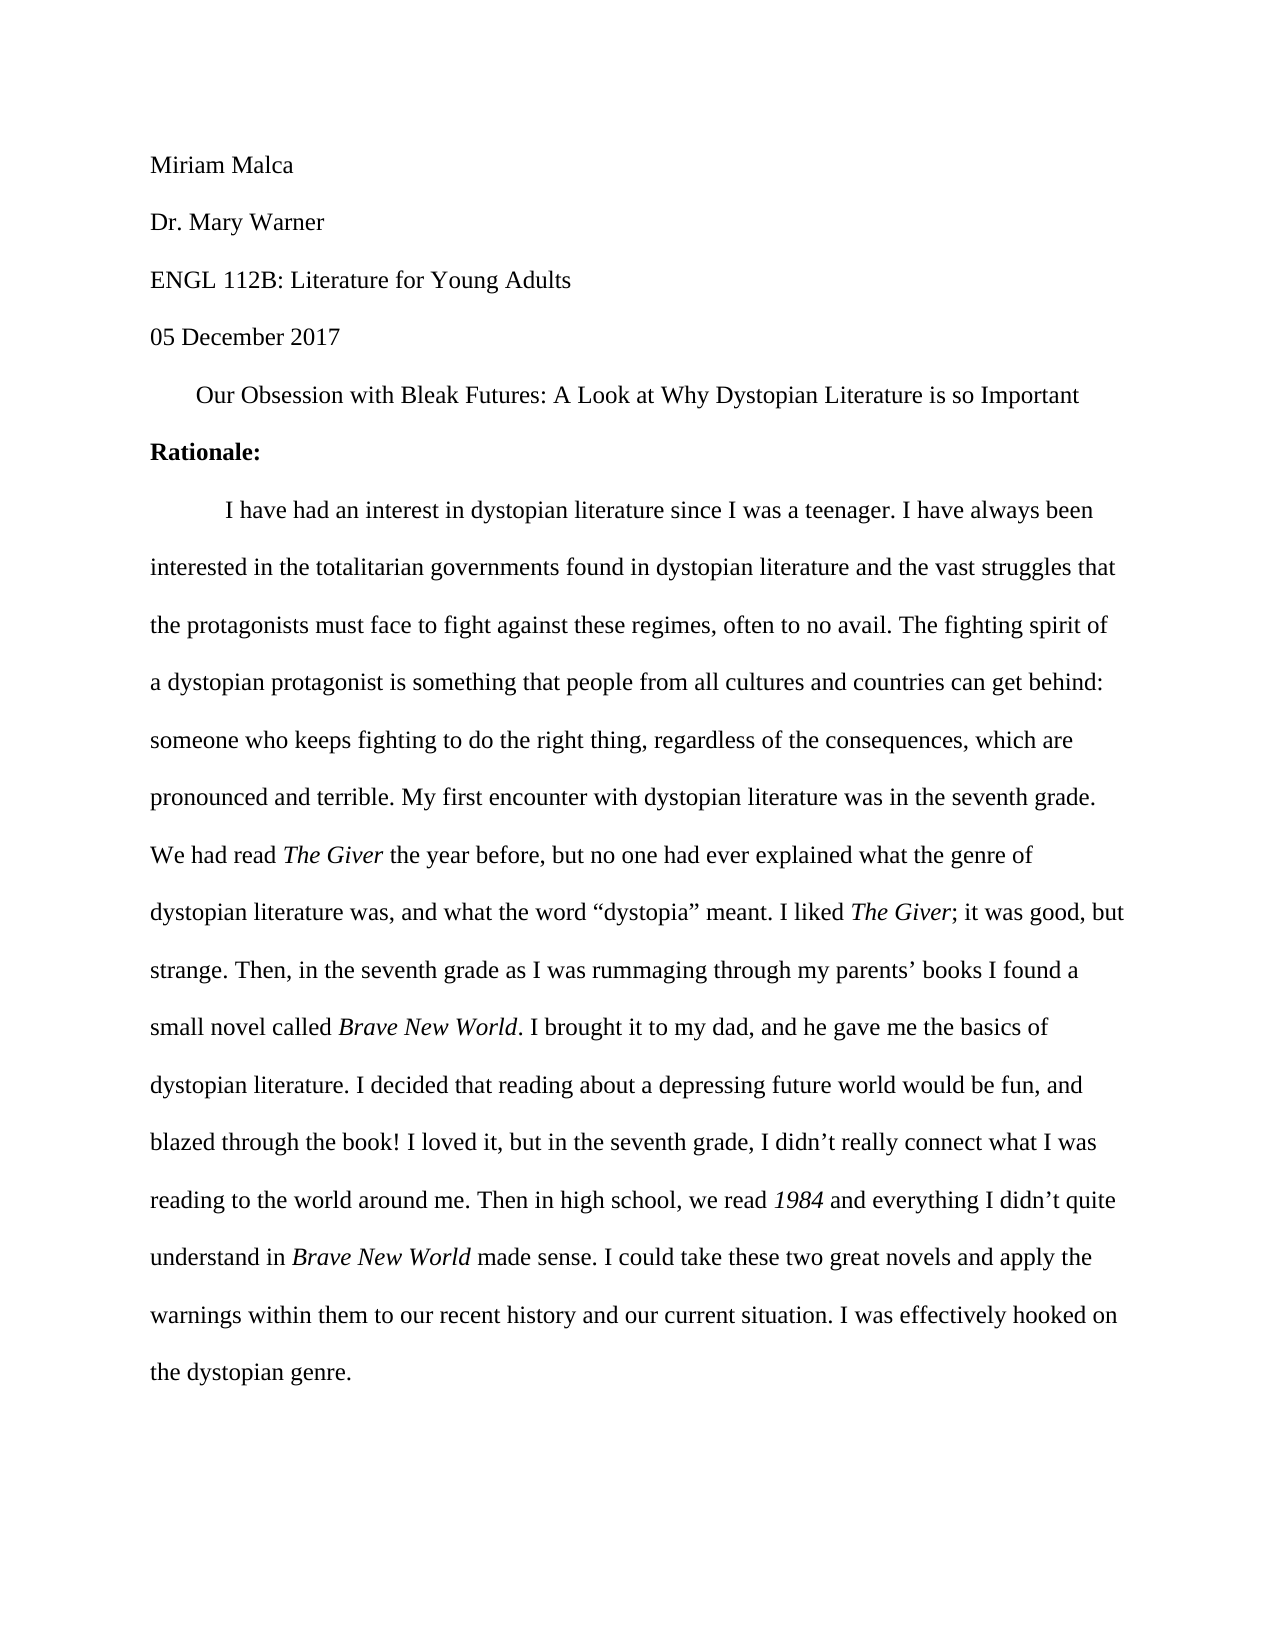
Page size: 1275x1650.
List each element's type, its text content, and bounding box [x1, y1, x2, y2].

text Dr. Mary Warner [150, 207, 1125, 236]
text ENGL 112B: Literature for Young Adults [150, 265, 1125, 294]
text 05 December 2017 [150, 322, 1125, 351]
text Rationale: [150, 437, 1125, 466]
text I have had an interest in dystopian literature since I was a teenager. I have always been interested in the totalitarian governments found in dystopian literature and the vast struggles that the protagonists must face to fight against these regimes, often to no avail. The fighting spirit of a dystopian protagonist is something that people from all cultures and countries can get behind: someone who keeps fighting to do the right thing, regardless of the consequences, which are pronounced and terrible. My first encounter with dystopian literature was in the seventh grade. We had read The Giver the year before, but no one had ever explained what the genre of dystopian literature was, and what the word “dystopia” meant. I liked The Giver; it was good, but strange. Then, in the seventh grade as I was rummaging through my parents’ books I found a small novel called Brave New World. I brought it to my dad, and he gave me the basics of dystopian literature. I decided that reading about a depressing future world would be fun, and blazed through the book! I loved it, but in the seventh grade, I didn’t really connect what I was reading to the world around me. Then in high school, we read 1984 and everything I didn’t quite understand in Brave New World made sense. I could take these two great novels and apply the warnings within them to our recent history and our current situation. I was effectively hooked on the dystopian genre. [150, 495, 1125, 1386]
text Our Obsession with Bleak Futures: A Look at Why Dystopian Literature is so Important [150, 380, 1125, 409]
text Miriam Malca [150, 150, 1125, 179]
